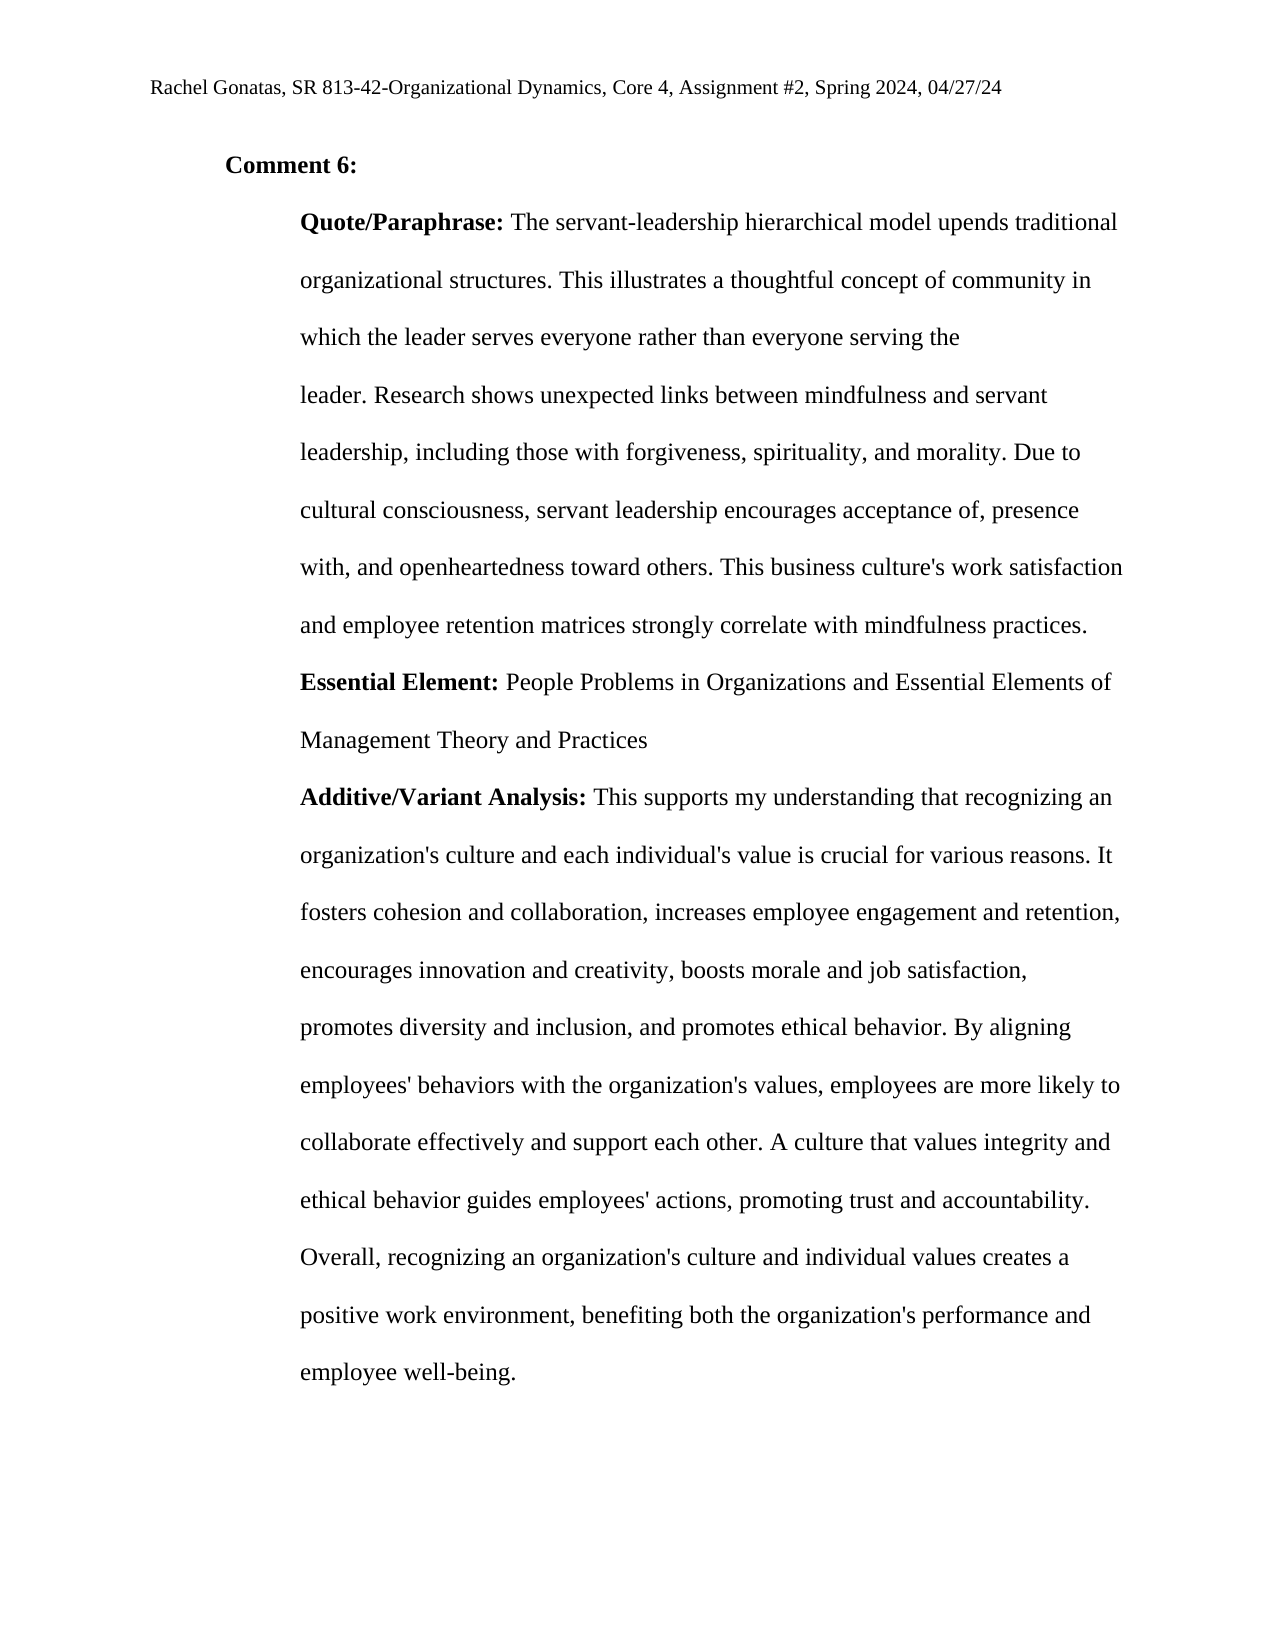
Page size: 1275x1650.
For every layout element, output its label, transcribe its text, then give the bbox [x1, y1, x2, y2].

text Additive/Variant Analysis: This supports my understanding that recognizing an organization's culture and each individual's value is crucial for various reasons. It fosters cohesion and collaboration, increases employee engagement and retention, encourages innovation and creativity, boosts morale and job satisfaction, promotes diversity and inclusion, and promotes ethical behavior. By aligning employees' behaviors with the organization's values, employees are more likely to collaborate effectively and support each other. A culture that values integrity and ethical behavior guides employees' actions, promoting trust and accountability. Overall, recognizing an organization's culture and individual values creates a positive work environment, benefiting both the organization's performance and employee well-being. [300, 782, 1125, 1386]
text Quote/Paraphrase: The servant-leadership hierarchical model upends traditional organizational structures. This illustrates a thoughtful concept of community in which the leader serves everyone rather than everyone serving the leader. Research shows unexpected links between mindfulness and servant leadership, including those with forgiveness, spirituality, and morality. Due to cultural consciousness, servant leadership encourages acceptance of, presence with, and openheartedness toward others. This business culture's work satisfaction and employee retention matrices strongly correlate with mindfulness practices. [300, 207, 1125, 639]
text Comment 6: [225, 150, 1125, 179]
text Essential Element: People Problems in Organizations and Essential Elements of Management Theory and Practices [300, 667, 1125, 754]
